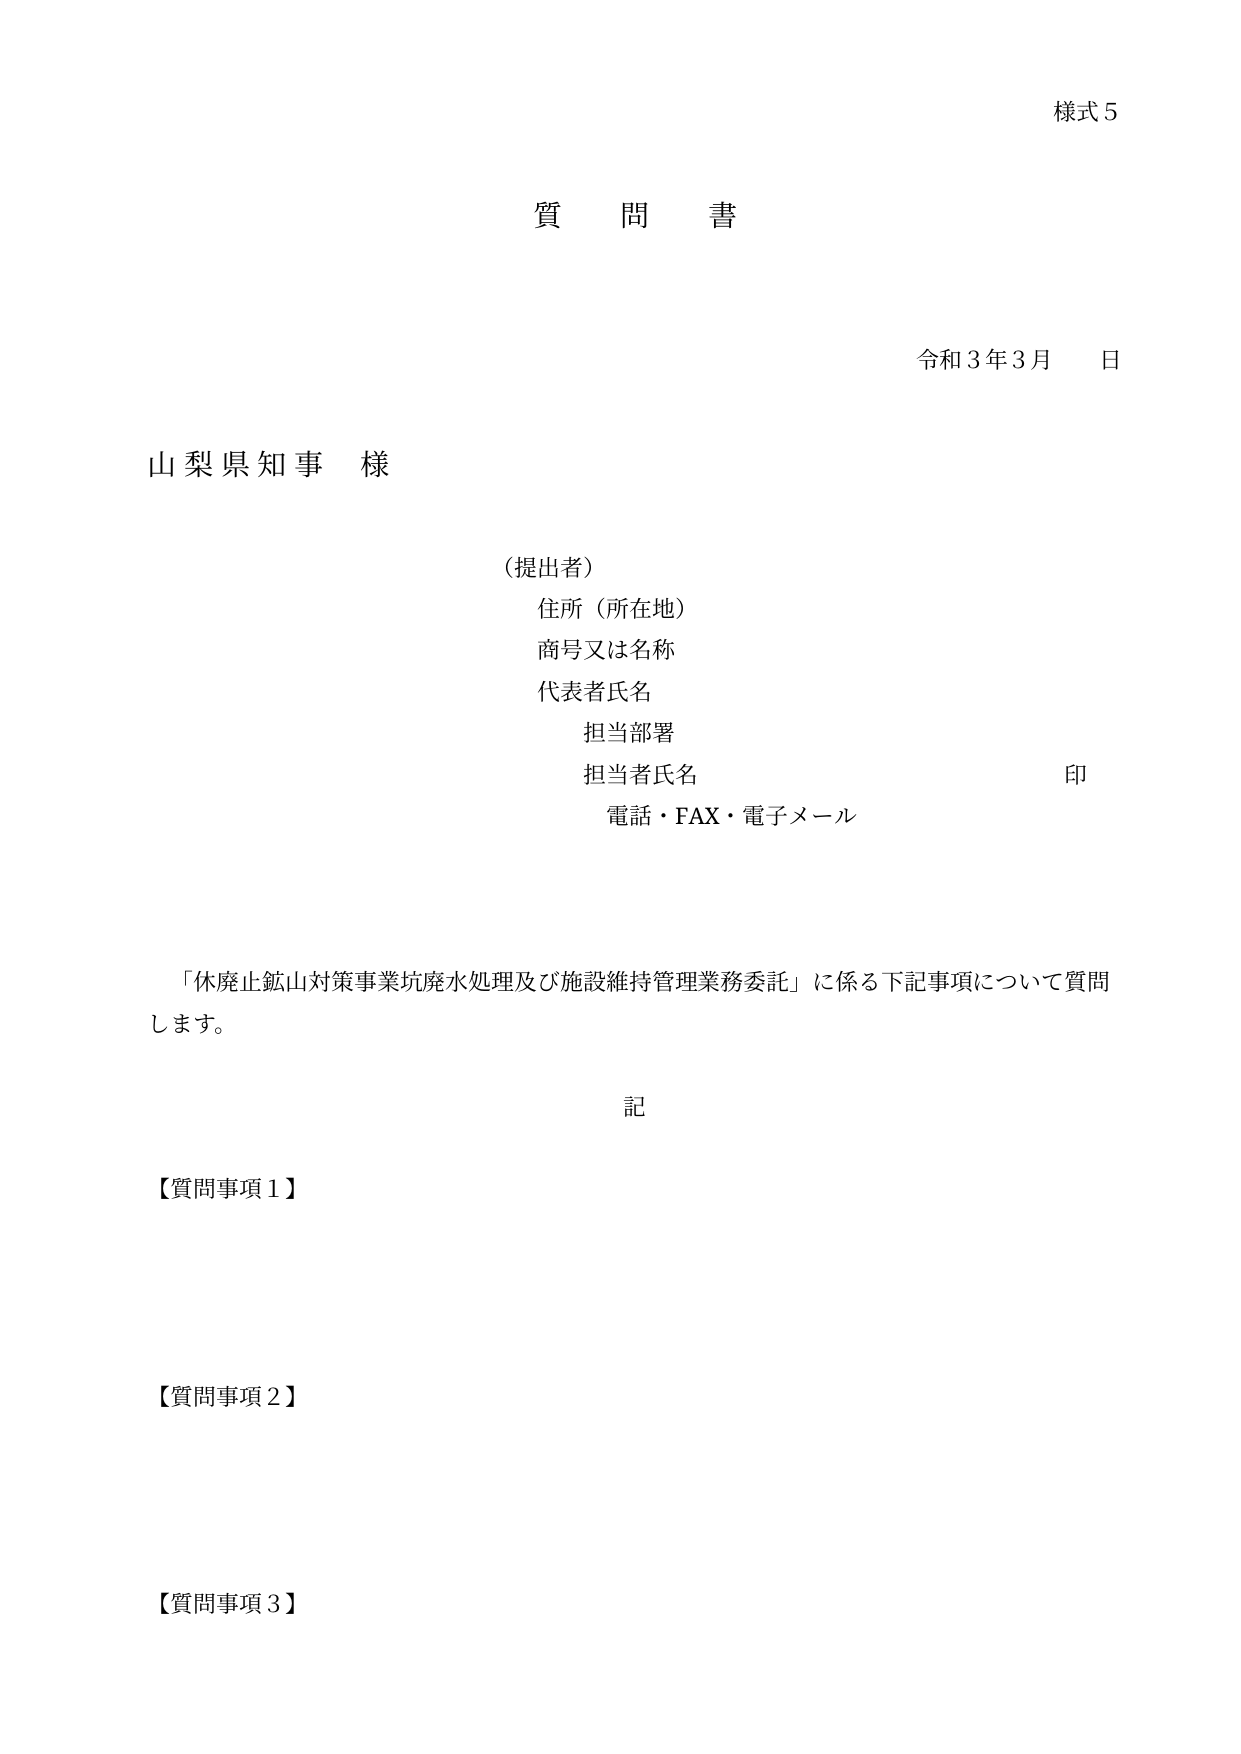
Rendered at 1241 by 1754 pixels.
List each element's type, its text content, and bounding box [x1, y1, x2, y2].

text 山 梨 県 知 事 様 [148, 421, 1122, 504]
text 質 問 書 [148, 172, 1122, 255]
text 【質問事項２】 [148, 1374, 1122, 1416]
text 令和３年３月 日 [148, 338, 1122, 379]
text 住所（所在地） [148, 587, 1122, 628]
text 【質問事項１】 [148, 1167, 1122, 1209]
text 担当部署 [148, 711, 1122, 753]
text 担当者氏名 印 [148, 753, 1122, 794]
text 【質問事項３】 [148, 1582, 1122, 1623]
text 記 [148, 1084, 1122, 1126]
text 商号又は名称 [148, 628, 1122, 670]
text （提出者） [148, 545, 1122, 587]
text 様式５ [148, 89, 1122, 131]
text 電話・FAX・電子メール [148, 794, 1122, 836]
text 代表者氏名 [148, 670, 1122, 711]
text 「休廃止鉱山対策事業坑廃水処理及び施設維持管理業務委託」に係る下記事項について質問します。 [148, 960, 1122, 1043]
